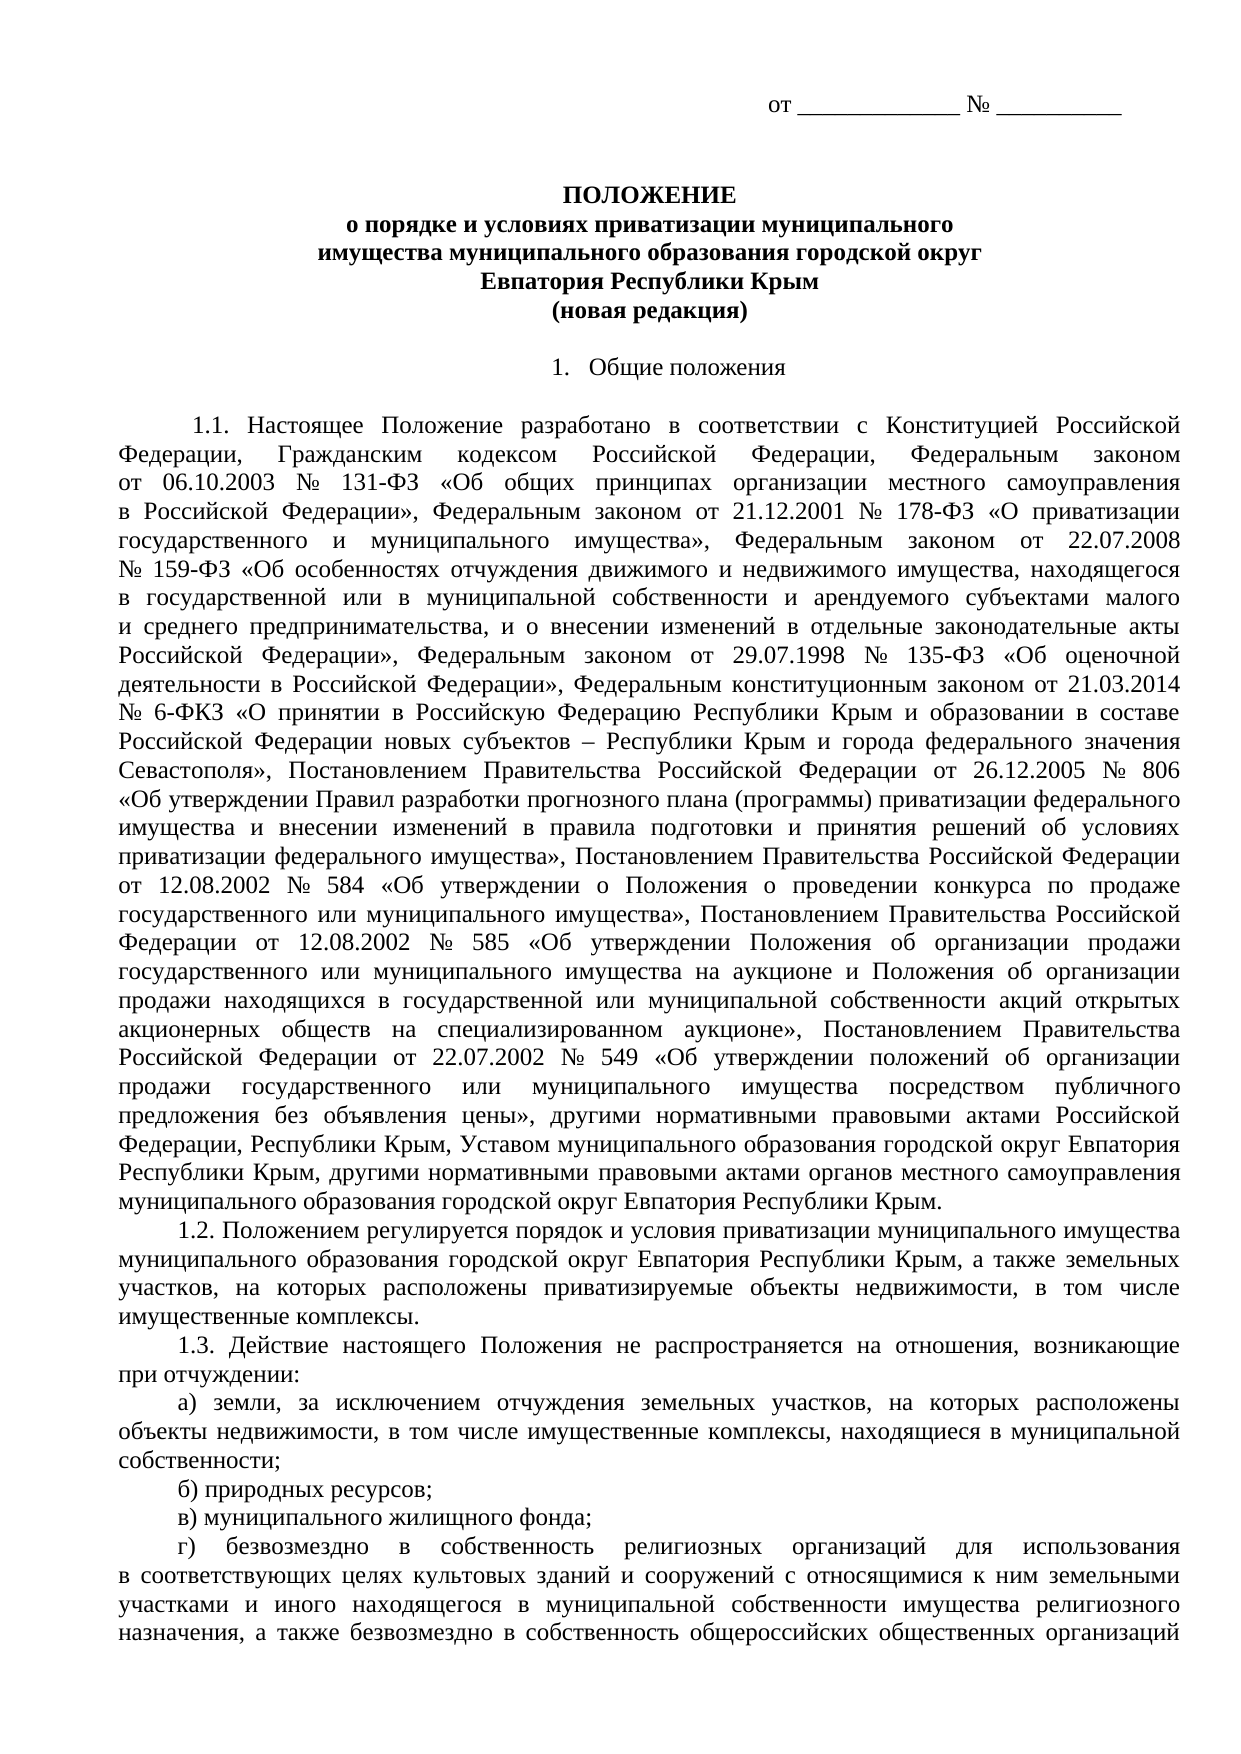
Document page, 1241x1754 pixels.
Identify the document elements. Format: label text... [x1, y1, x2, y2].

text б) природных ресурсов; [118, 1474, 1181, 1502]
text имущества муниципального образования городской округ [118, 237, 1181, 266]
text ПОЛОЖЕНИЕ [118, 180, 1181, 209]
text 1.1. Настоящее Положение разработано в соответствии с Конституцией Российской Федерации, Гражданским кодексом Российской Федерации, Федеральным законом от 06.10.2003 № 131-ФЗ «Об общих принципах организации местного самоуправления в Российской Федерации», Федеральным законом от 21.12.2001 № 178-ФЗ «О приватизации государственного и муниципального имущества», Федеральным законом от 22.07.2008 № 159-ФЗ «Об особенностях отчуждения движимого и недвижимого имущества, находящегося в государственной или в муниципальной собственности и арендуемого субъектами малого и среднего предпринимательства, и о внесении изменений в отдельные законодательные акты Российской Федерации», Федеральным законом от 29.07.1998 № 135-ФЗ «Об оценочной деятельности в Российской Федерации», Федеральным конституционным законом от 21.03.2014 № 6-ФКЗ «О принятии в Российскую Федерацию Республики Крым и образовании в составе Российской Федерации новых субъектов – Республики Крым и города федерального значения Севастополя», Постановлением Правительства Российской Федерации от 26.12.2005 № 806 «Об утверждении Правил разработки прогнозного плана (программы) приватизации федерального имущества и внесении изменений в правила подготовки и принятия решений об условиях приватизации федерального имущества», Постановлением Правительства Российской Федерации от 12.08.2002 № 584 «Об утверждении о Положения о проведении конкурса по продаже государственного или муниципального имущества», Постановлением Правительства Российской Федерации от 12.08.2002 № 585 «Об утверждении Положения об организации продажи государственного или муниципального имущества на аукционе и Положения об организации продажи находящихся в государственной или муниципальной собственности акций открытых акционерных обществ на специализированном аукционе», Постановлением Правительства Российской Федерации от 22.07.2002 № 549 «Об утверждении положений об организации продажи государственного или муниципального имущества посредством публичного предложения без объявления цены», другими нормативными правовыми актами Российской Федерации, Республики Крым, Уставом муниципального образования городской округ Евпатория Республики Крым, другими нормативными правовыми актами органов местного самоуправления муниципального образования городской округ Евпатория Республики Крым. [118, 410, 1181, 1215]
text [118, 1531, 1181, 1646]
text 1.2. Положением регулируется порядок и условия приватизации муниципального имущества муниципального образования городской округ Евпатория Республики Крым, а также земельных участков, на которых расположены приватизируемые объекты недвижимости, в том числе имущественные комплексы. [118, 1215, 1181, 1330]
text а) земли, за исключением отчуждения земельных участков, на которых расположены объекты недвижимости, в том числе имущественные комплексы, находящиеся в муниципальной собственности; [118, 1387, 1181, 1474]
text (новая редакция) [118, 295, 1181, 324]
text Евпатория Республики Крым [118, 266, 1181, 295]
text в) муниципального жилищного фонда; [118, 1502, 1181, 1531]
text от _____________ № __________ [768, 89, 1181, 117]
text о порядке и условиях приватизации муниципального [118, 209, 1181, 237]
list Общие положения [156, 352, 1181, 381]
text 1.3. Действие настоящего Положения не распространяется на отношения, возникающие при отчуждении: [118, 1330, 1181, 1387]
